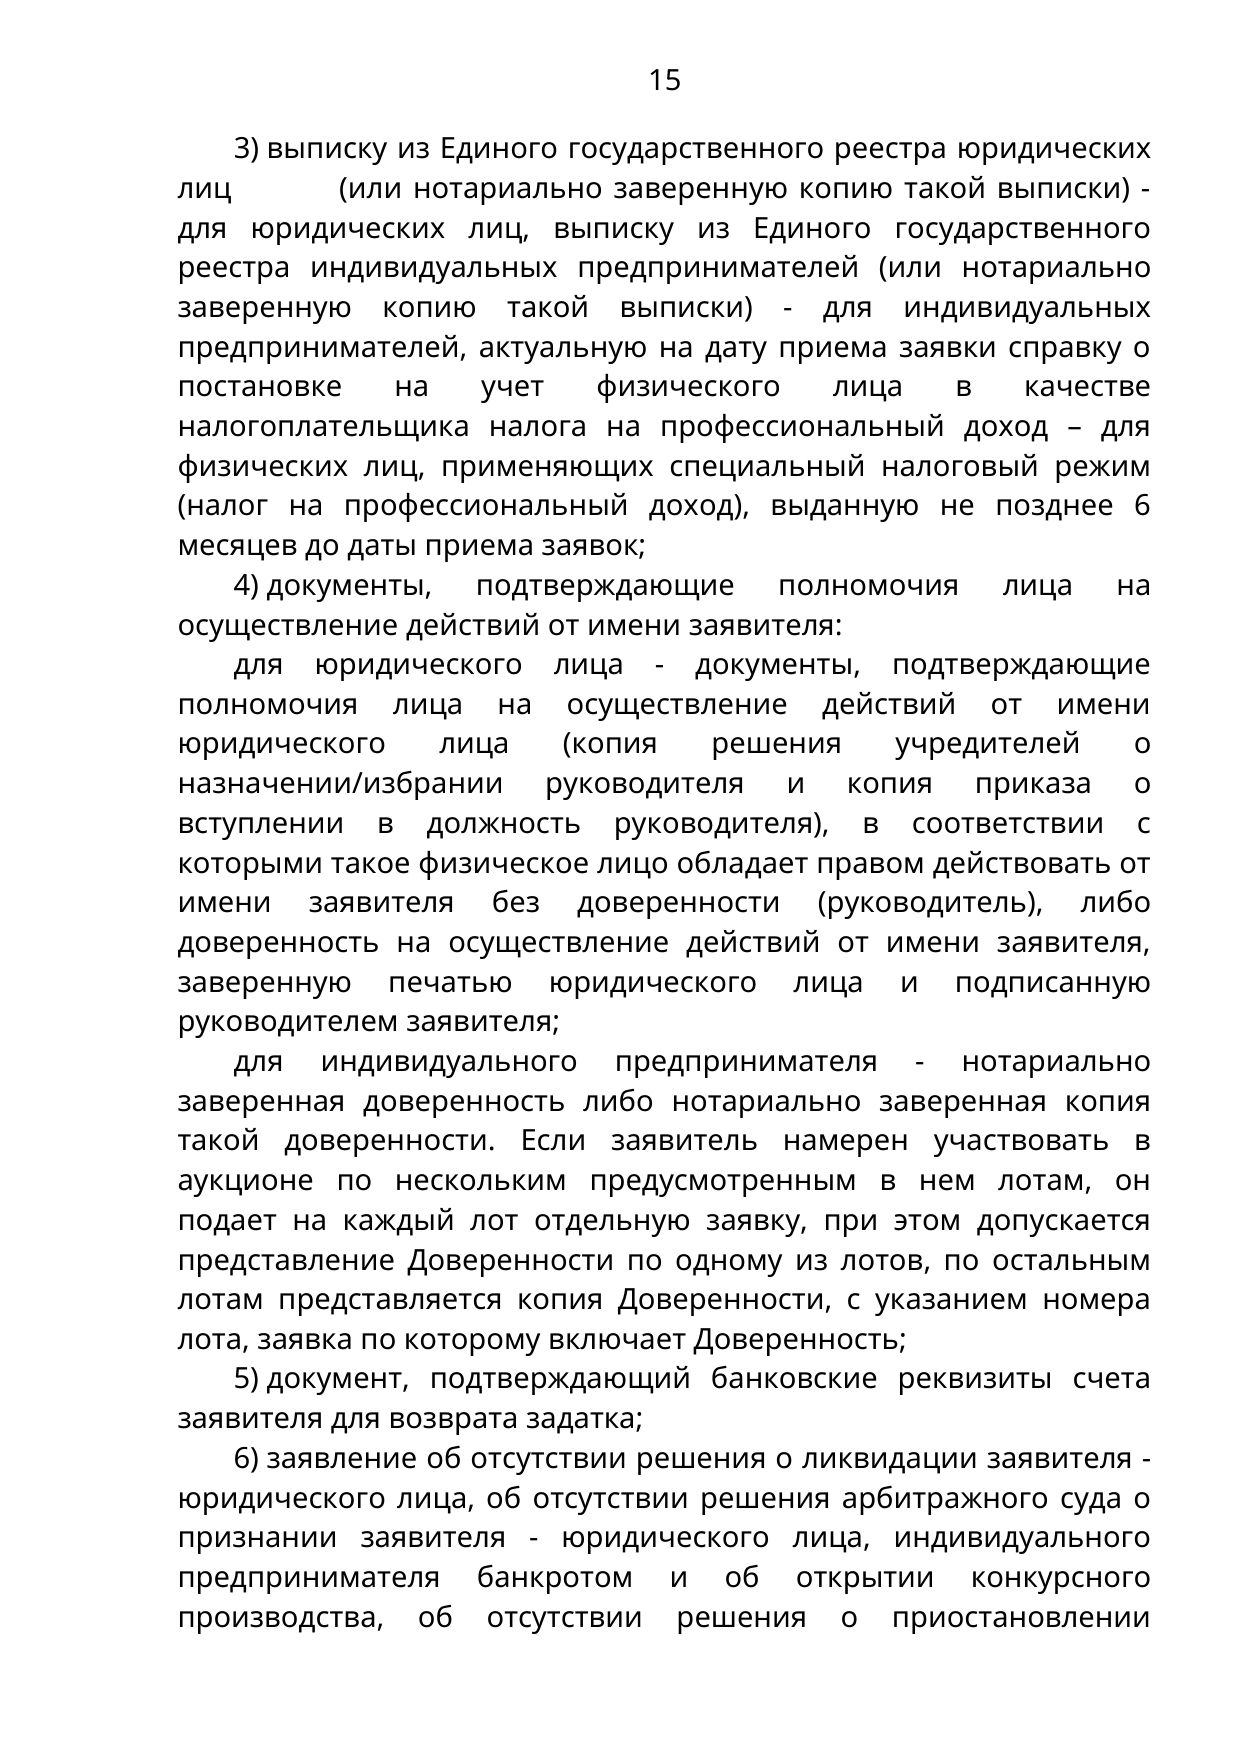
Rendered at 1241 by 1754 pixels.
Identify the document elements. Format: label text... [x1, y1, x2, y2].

text для юридического лица - документы, подтверждающие полномочия лица на осуществление действий от имени юридического лица (копия решения учредителей о назначении/избрании руководителя и копия приказа о вступлении в должность руководителя), в соответствии с которыми такое физическое лицо обладает правом действовать от имени заявителя без доверенности (руководитель), либо доверенность на осуществление действий от имени заявителя, заверенную печатью юридического лица и подписанную руководителем заявителя; [177, 643, 1152, 1040]
text 4) документы, подтверждающие полномочия лица на осуществление действий от имени заявителя: [177, 564, 1152, 643]
text 3) выписку из Единого государственного реестра юридических лиц (или нотариально заверенную копию такой выписки) - для юридических лиц, выписку из Единого государственного реестра индивидуальных предпринимателей (или нотариально заверенную копию такой выписки) - для индивидуальных предпринимателей, актуальную на дату приема заявки справку о постановке на учет физического лица в качестве налогоплательщика налога на профессиональный доход – для физических лиц, применяющих специальный налоговый режим (налог на профессиональный доход), выданную не позднее 6 месяцев до даты приема заявок; [177, 127, 1152, 564]
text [177, 1437, 1152, 1636]
text для индивидуального предпринимателя - нотариально заверенная доверенность либо нотариально заверенная копия такой доверенности. Если заявитель намерен участвовать в аукционе по нескольким предусмотренным в нем лотам, он подает на каждый лот отдельную заявку, при этом допускается представление Доверенности по одному из лотов, по остальным лотам представляется копия Доверенности, с указанием номера лота, заявка по которому включает Доверенность; [177, 1040, 1152, 1358]
text 5) документ, подтверждающий банковские реквизиты счета заявителя для возврата задатка; [177, 1358, 1152, 1437]
